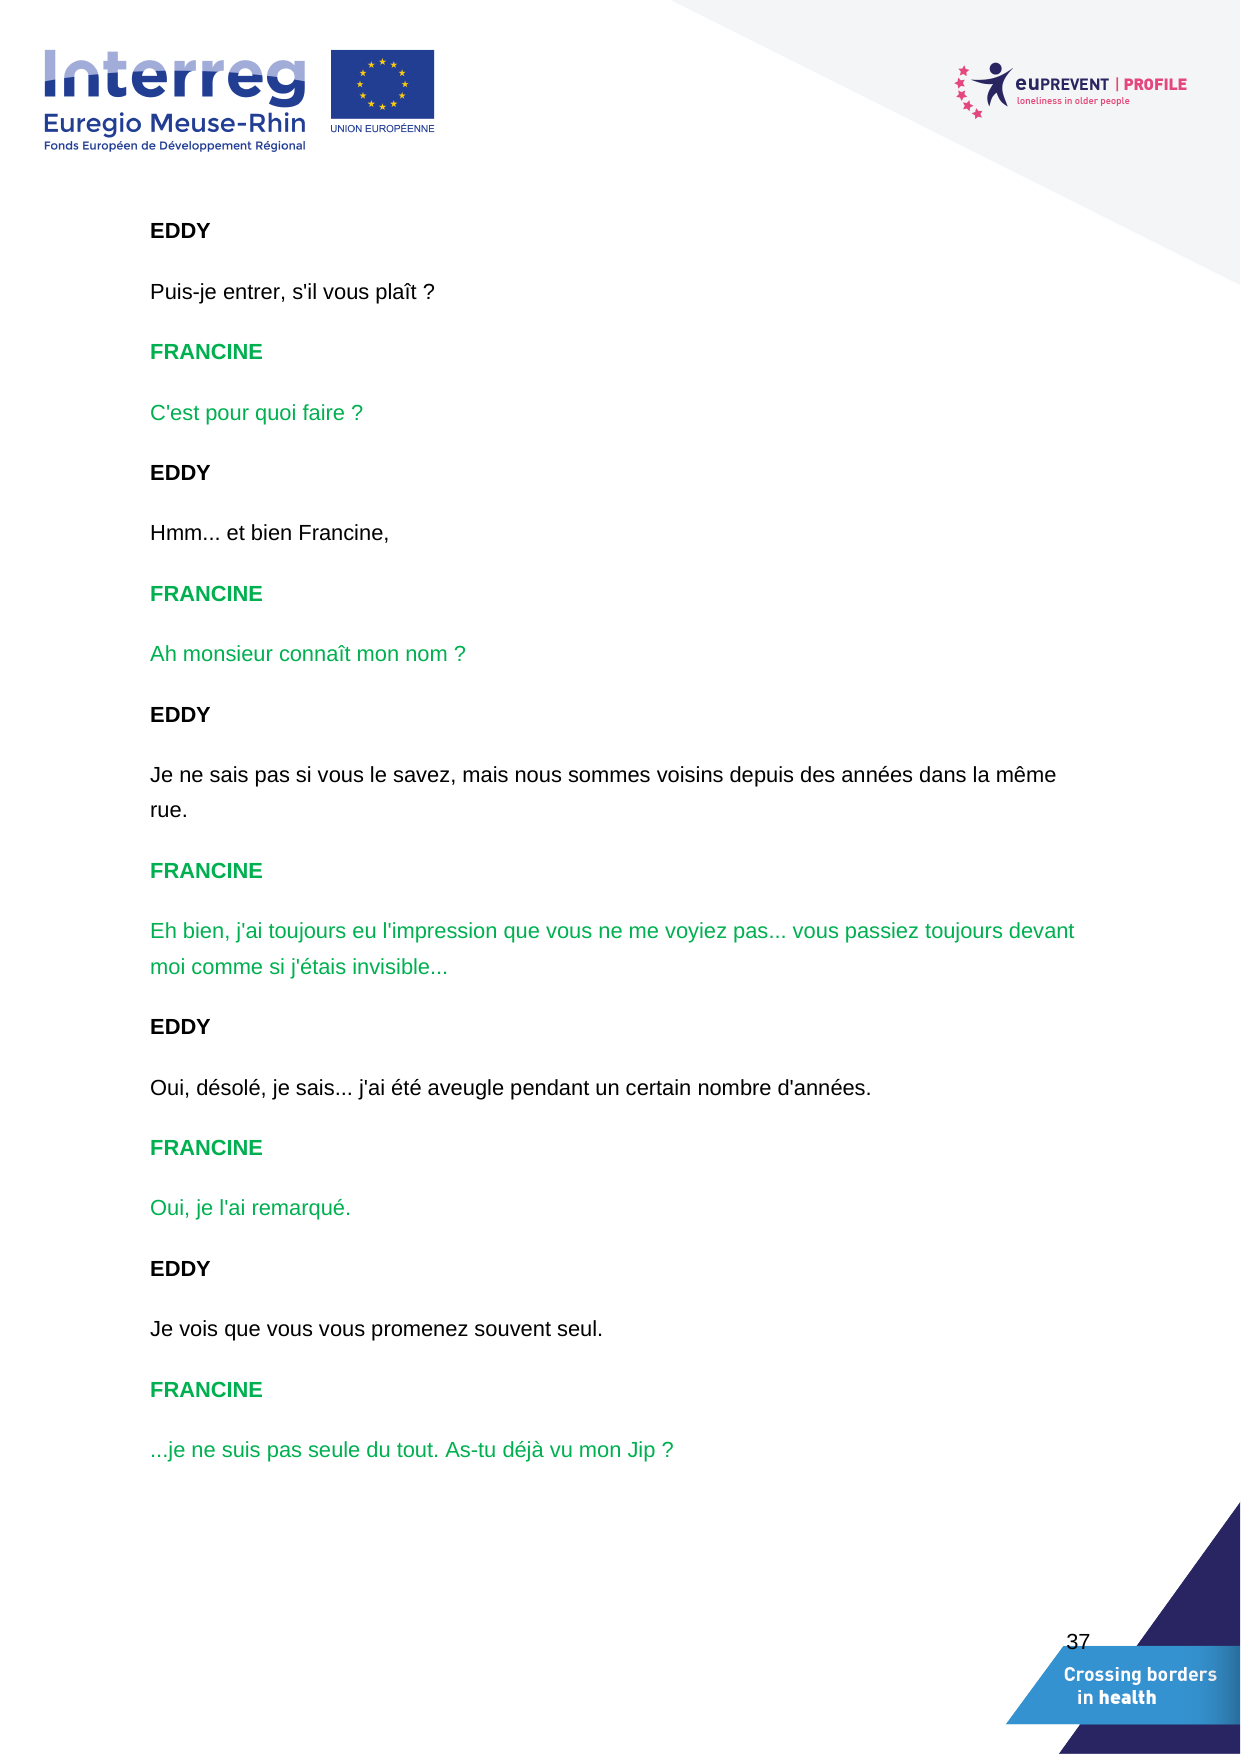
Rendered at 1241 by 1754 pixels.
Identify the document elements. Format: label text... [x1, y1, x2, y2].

text Je vois que vous vous promenez souvent seul. [150, 1308, 1090, 1344]
text Hmm... et bien Francine, [150, 512, 1090, 548]
picture [1, 0, 1241, 1754]
text FRANCINE [150, 1369, 1090, 1404]
text EDDY [150, 1006, 1090, 1042]
text EDDY [150, 452, 1090, 487]
text Je ne sais pas si vous le savez, mais nous sommes voisins depuis des années dans la même rue. [150, 754, 1090, 825]
text FRANCINE [150, 850, 1090, 885]
text FRANCINE [150, 573, 1090, 608]
text ...je ne suis pas seule du tout. As-tu déjà vu mon Jip ? [150, 1429, 1090, 1464]
text Puis-je entrer, s'il vous plaît ? [150, 271, 1090, 306]
text Oui, je l'ai remarqué. [150, 1187, 1090, 1223]
text FRANCINE [150, 1127, 1090, 1162]
text FRANCINE [150, 331, 1090, 367]
text Oui, désolé, je sais... j'ai été aveugle pendant un certain nombre d'années. [150, 1067, 1090, 1102]
text EDDY [150, 1248, 1090, 1283]
text Ah monsieur connaît mon nom ? [150, 633, 1090, 669]
text Eh bien, j'ai toujours eu l'impression que vous ne me voyiez pas... vous passiez toujours devant moi comme si j'étais invisible... [150, 910, 1090, 981]
text EDDY [150, 694, 1090, 729]
text EDDY [150, 210, 1090, 246]
text C'est pour quoi faire ? [150, 392, 1090, 427]
